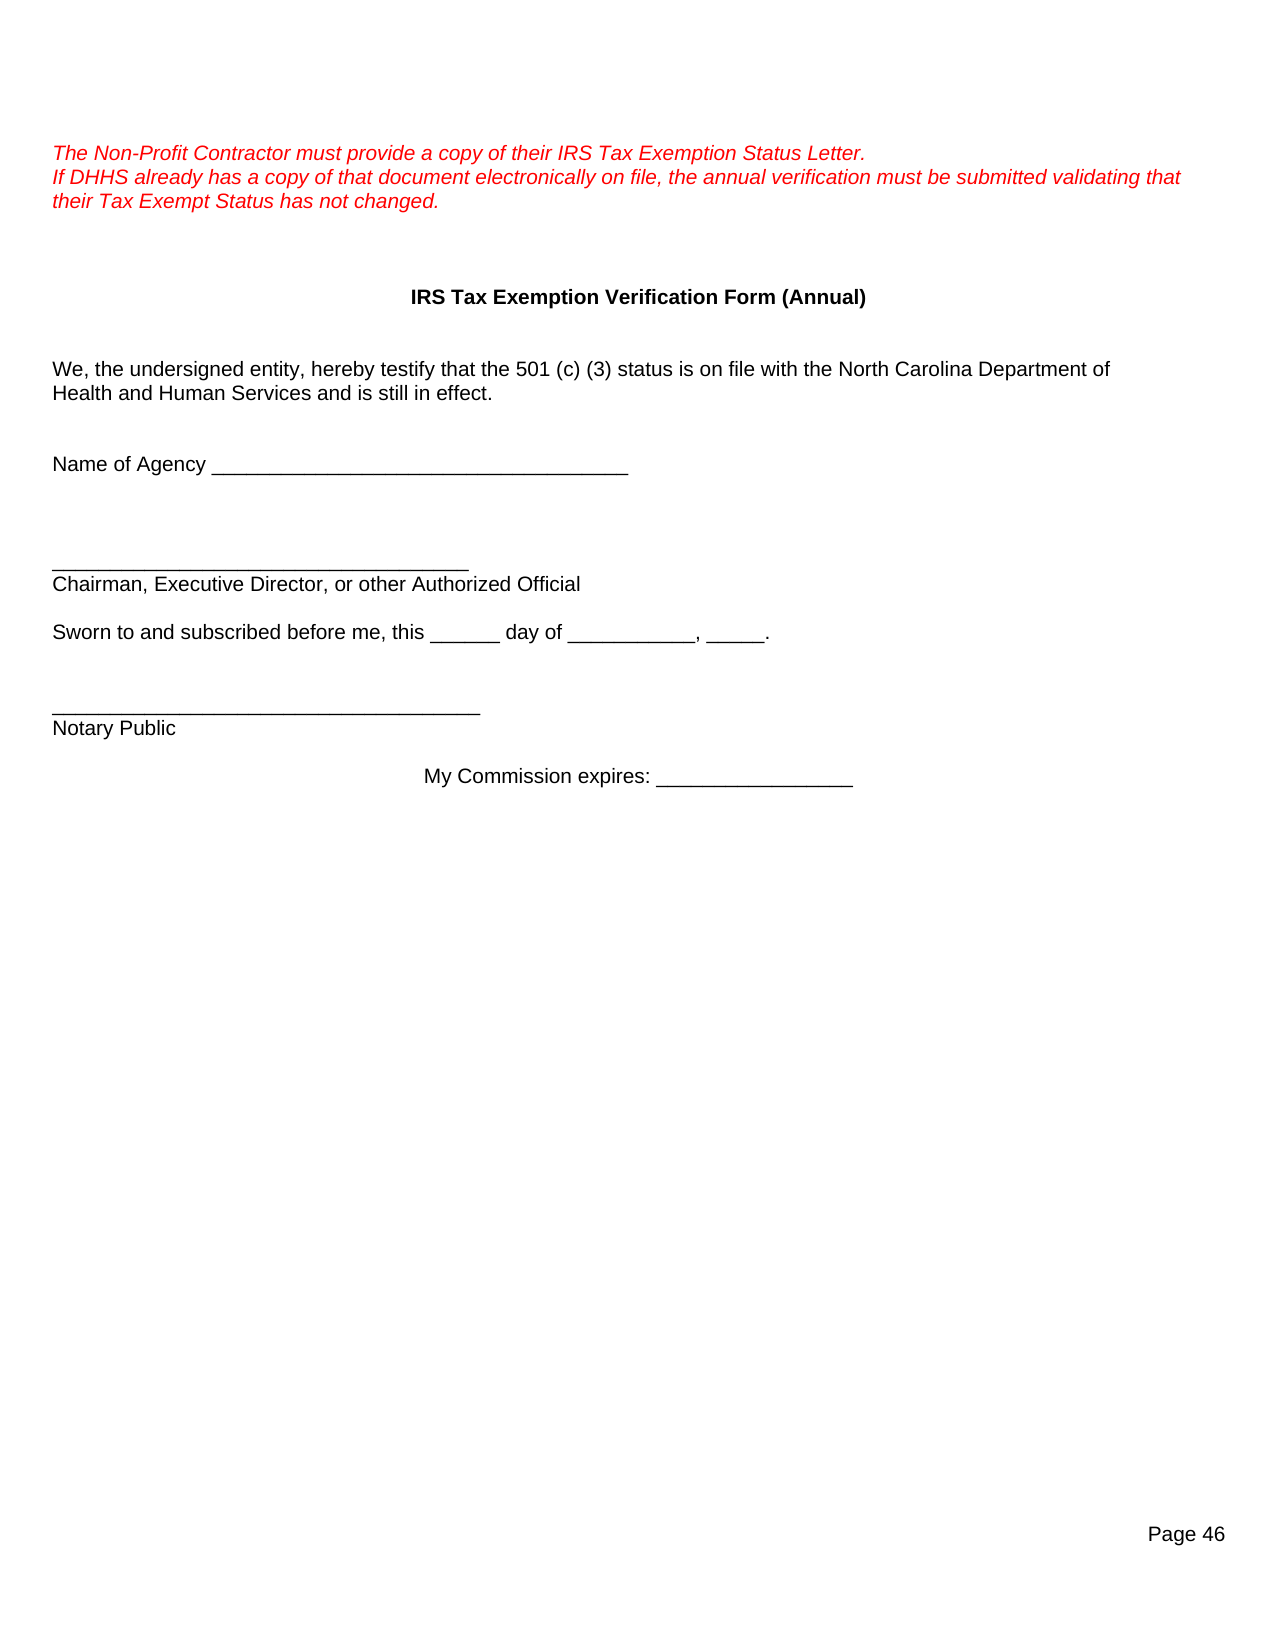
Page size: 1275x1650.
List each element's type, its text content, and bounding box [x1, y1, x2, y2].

text IRS Tax Exemption Verification Form (Annual) [52, 284, 1225, 308]
text My Commission expires: _________________ [52, 764, 1225, 788]
text We, the undersigned entity, hereby testify that the 501 (c) (3) status is on file with the North Carolina Department of Health and Human Services and is still in effect. [52, 356, 1150, 404]
text Name of Agency ____________________________________ [52, 452, 1225, 476]
text _____________________________________ [52, 692, 1225, 716]
text Chairman, Executive Director, or other Authorized Official [52, 572, 1225, 596]
text If DHHS already has a copy of that document electronically on file, the annual verification must be submitted validating that their Tax Exempt Status has not changed. [52, 165, 1225, 213]
text Notary Public [52, 716, 1225, 740]
text Sworn to and subscribed before me, this ______ day of ___________, _____. [52, 620, 1225, 644]
text The Non-Profit Contractor must provide a copy of their IRS Tax Exemption Status Letter. [52, 141, 1225, 165]
text ____________________________________ [52, 548, 1225, 572]
